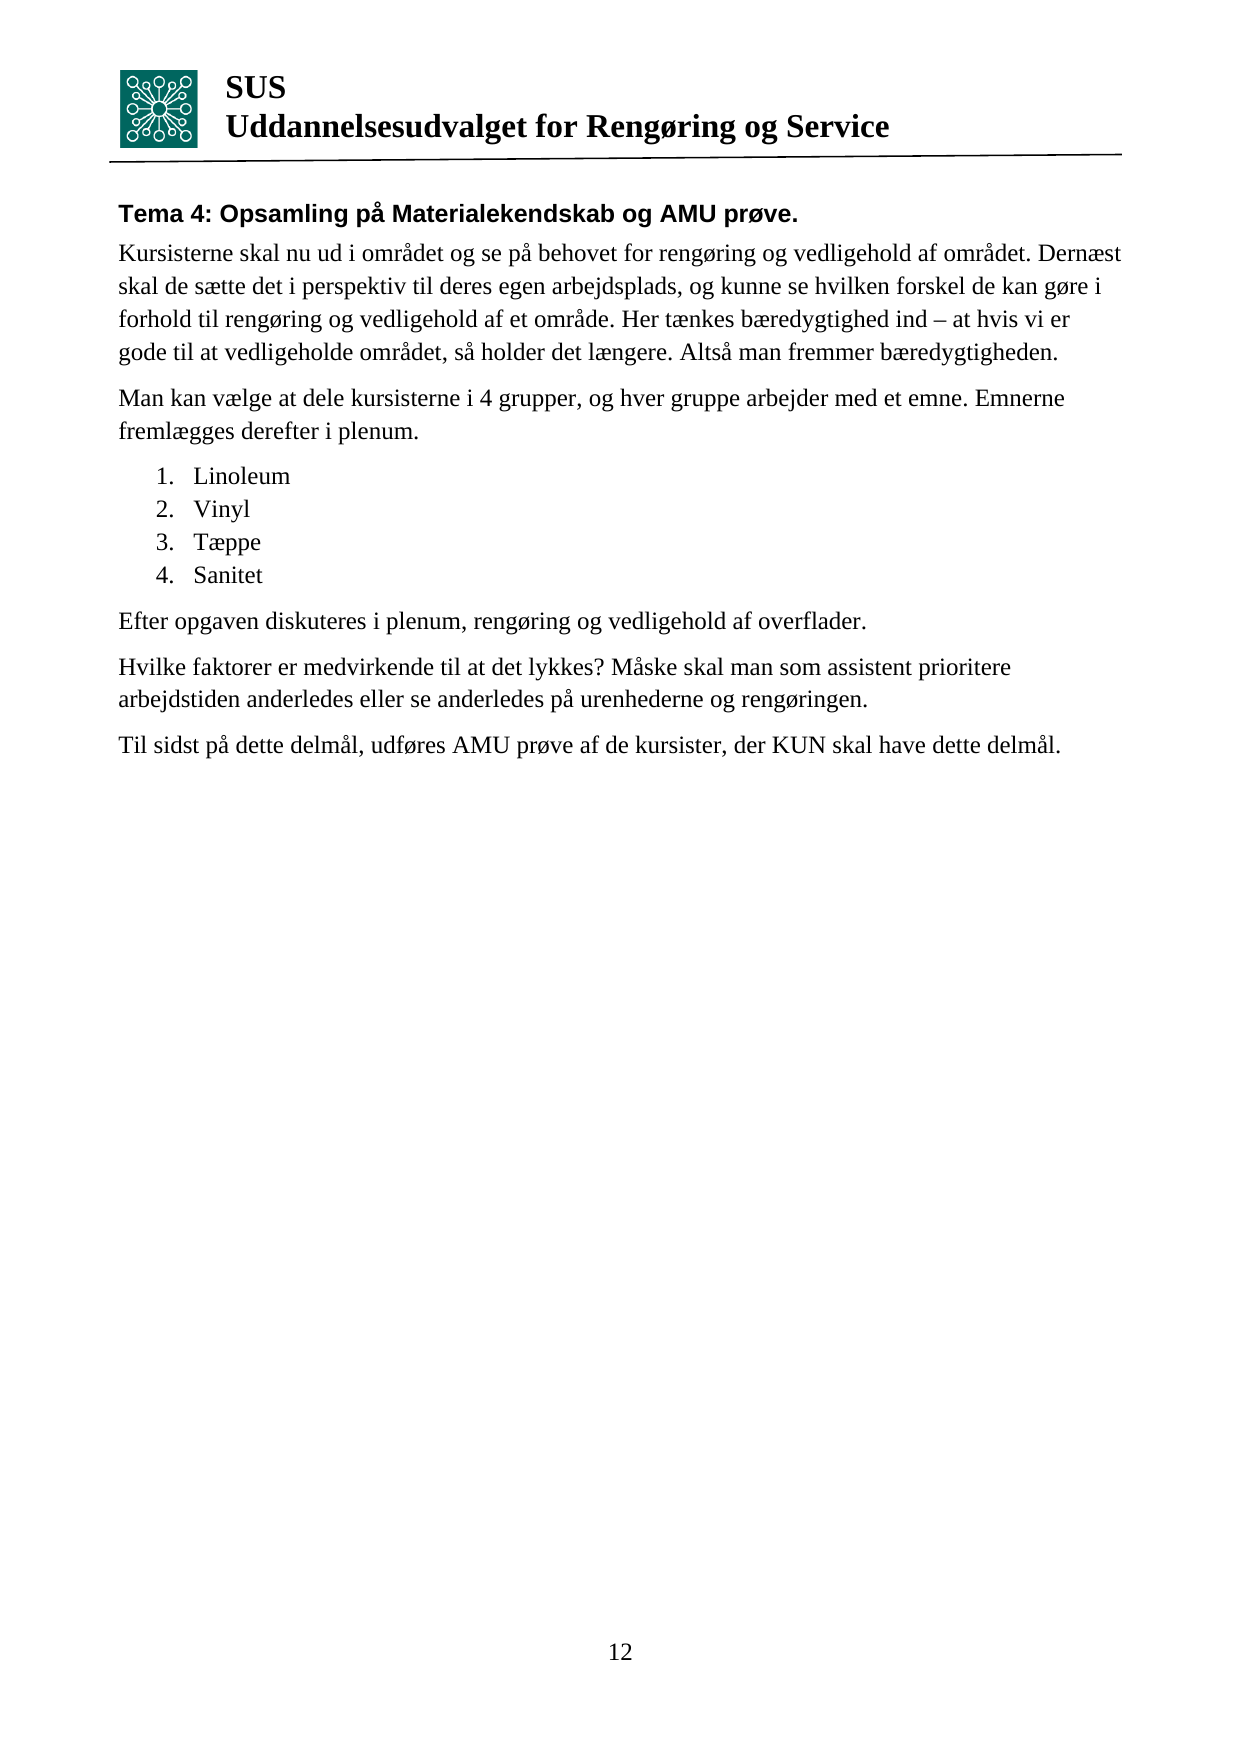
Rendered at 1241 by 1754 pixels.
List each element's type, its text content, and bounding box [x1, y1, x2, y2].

subtitle Tema 4: Opsamling på Materialekendskab og AMU prøve. [118, 199, 1122, 228]
list Tæppe [156, 527, 1122, 556]
text Kursisterne skal nu ud i området og se på behovet for rengøring og vedligehold af området. Dernæst skal de sætte det i perspektiv til deres egen arbejdsplads, og kunne se hvilken forskel de kan gøre i forhold til rengøring og vedligehold af et område. Her tænkes bæredygtighed ind – at hvis vi er gode til at vedligeholde området, så holder det længere. Altså man fremmer bæredygtigheden. [118, 238, 1122, 366]
text Efter opgaven diskuteres i plenum, rengøring og vedligehold af overflader. [118, 606, 1122, 635]
text Til sidst på dette delmål, udføres AMU prøve af de kursister, der KUN skal have dette delmål. [118, 730, 1122, 759]
text Man kan vælge at dele kursisterne i 4 grupper, og hver gruppe arbejder med et emne. Emnerne fremlægges derefter i plenum. [118, 383, 1122, 445]
list Sanitet [156, 561, 1122, 589]
picture [120, 70, 198, 148]
text Hvilke faktorer er medvirkende til at det lykkes? Måske skal man som assistent prioritere arbejdstiden anderledes eller se anderledes på urenhederne og rengøringen. [118, 652, 1122, 713]
list Vinyl [156, 494, 1122, 523]
list Linoleum [156, 461, 1122, 490]
